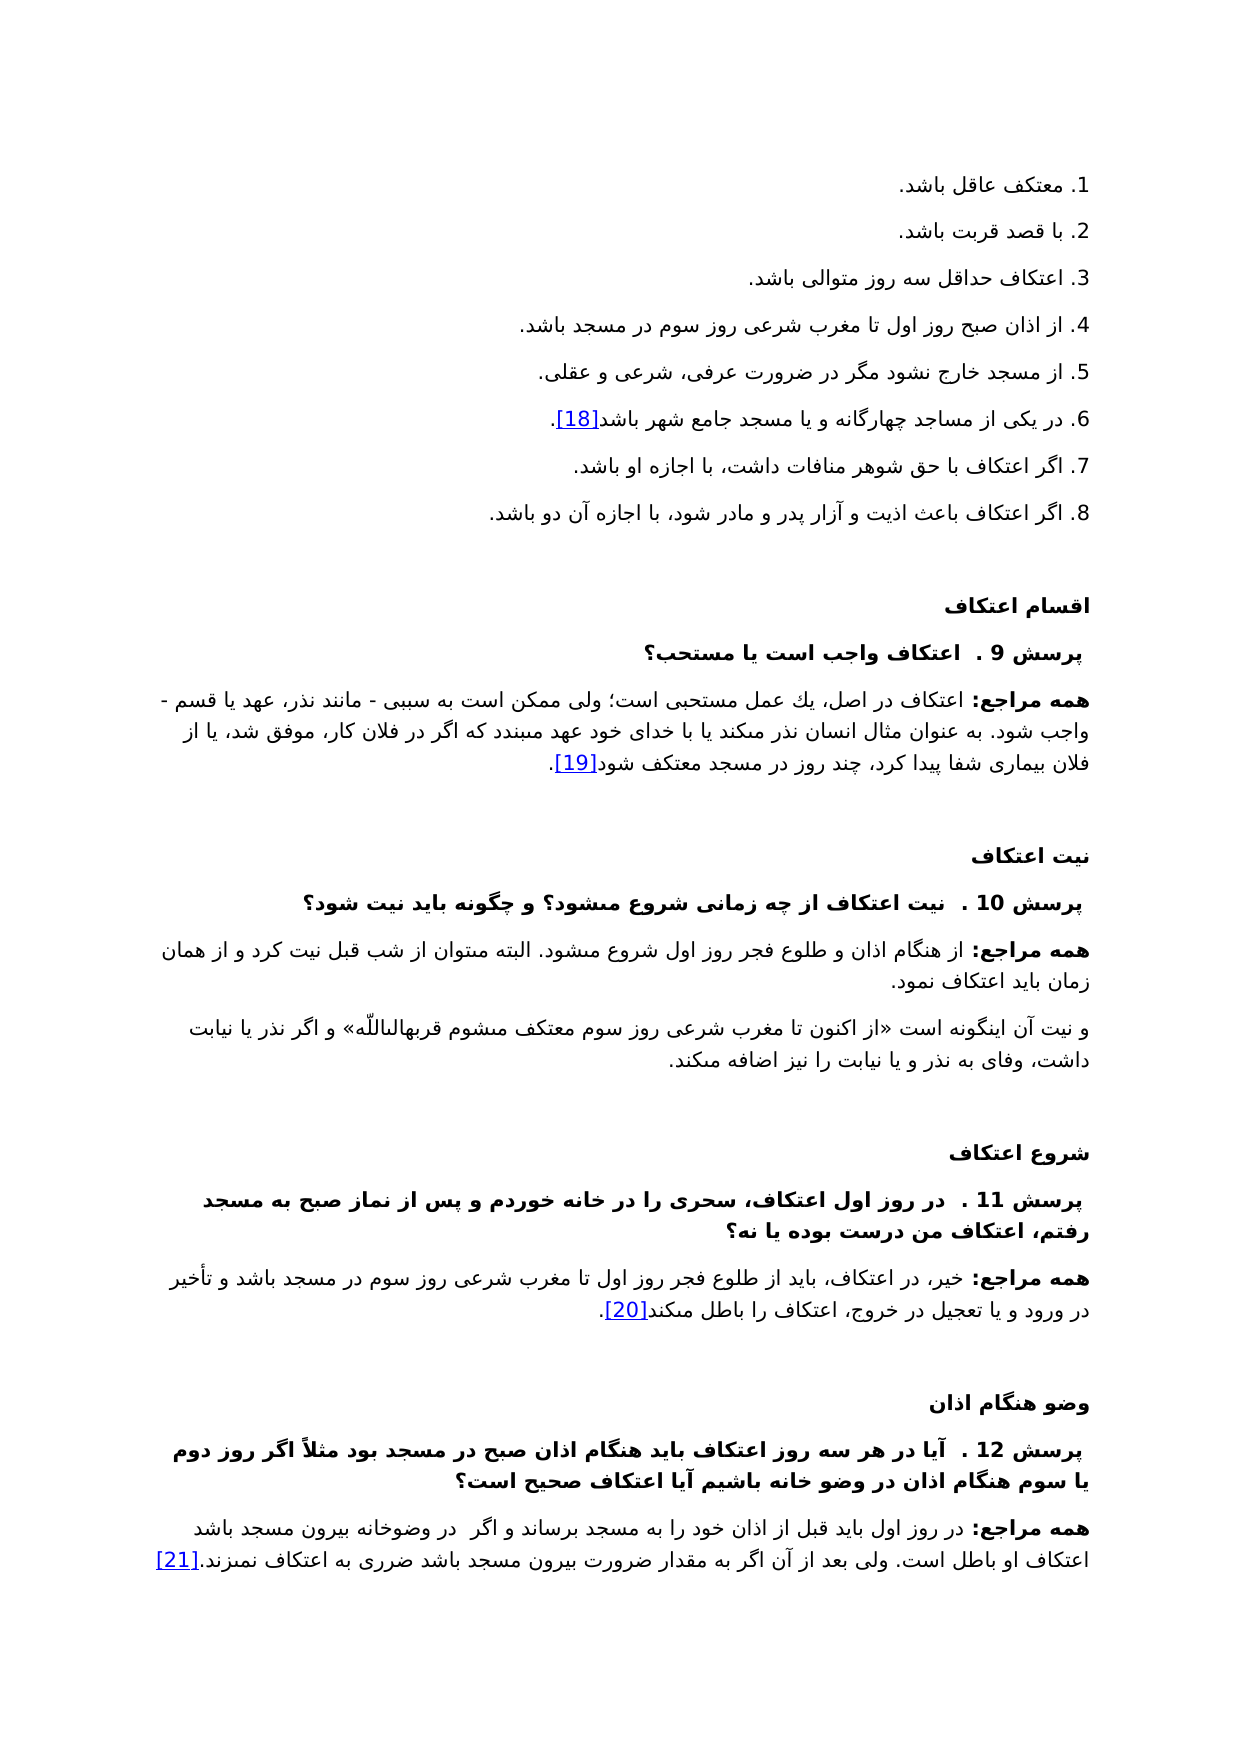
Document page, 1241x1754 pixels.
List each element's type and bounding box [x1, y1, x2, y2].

table_header [152, 150, 1090, 1572]
